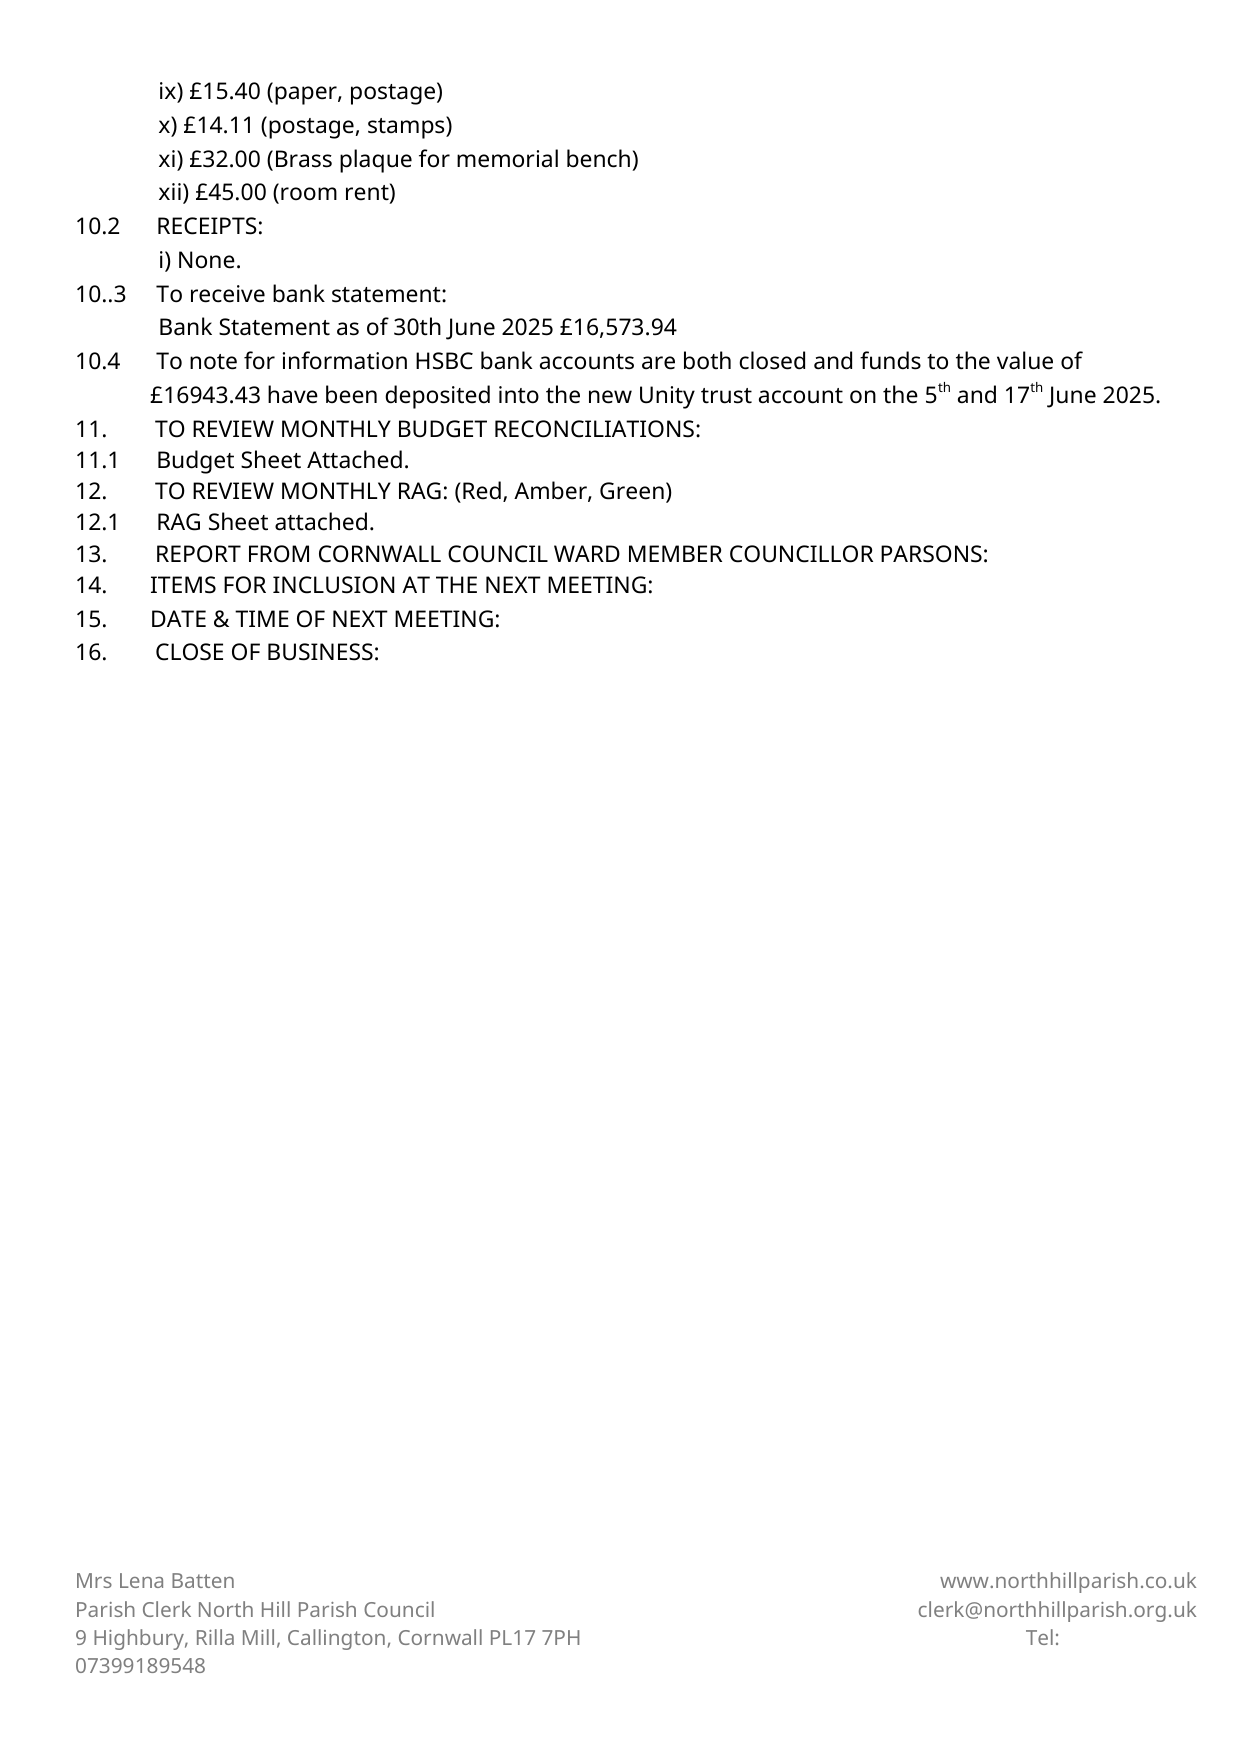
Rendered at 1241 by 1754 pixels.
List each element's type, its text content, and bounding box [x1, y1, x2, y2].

text 14. ITEMS FOR INCLUSION AT THE NEXT MEETING: [75, 569, 1165, 600]
text x) £14.11 (postage, stamps) [75, 109, 1165, 140]
text ix) £15.40 (paper, postage) [75, 75, 1165, 106]
text 15. DATE & TIME OF NEXT MEETING: [75, 602, 1165, 634]
text 11. TO REVIEW MONTHLY BUDGET RECONCILIATIONS: [75, 412, 1165, 444]
text 10.2 RECEIPTS: [75, 210, 1165, 241]
text xi) £32.00 (Brass plaque for memorial bench) [75, 142, 1165, 174]
text 13. REPORT FROM CORNWALL COUNCIL WARD MEMBER COUNCILLOR PARSONS: [75, 537, 1165, 569]
text 10..3 To receive bank statement: [75, 277, 1165, 309]
text i) None. [75, 244, 1165, 275]
text Bank Statement as of 30th June 2025 £16,573.94 [75, 311, 1165, 342]
text 10.4 To note for information HSBC bank accounts are both closed and funds to the value of £16943.43 have been deposited into the new Unity trust account on the 5th and 17th June 2025. [75, 345, 1165, 410]
text 12. TO REVIEW MONTHLY RAG: (Red, Amber, Green) [75, 475, 1165, 506]
text 12.1 RAG Sheet attached. [75, 506, 1165, 537]
text xii) £45.00 (room rent) [75, 176, 1165, 207]
text 16. CLOSE OF BUSINESS: [75, 636, 1165, 667]
text 11.1 Budget Sheet Attached. [75, 444, 1165, 475]
